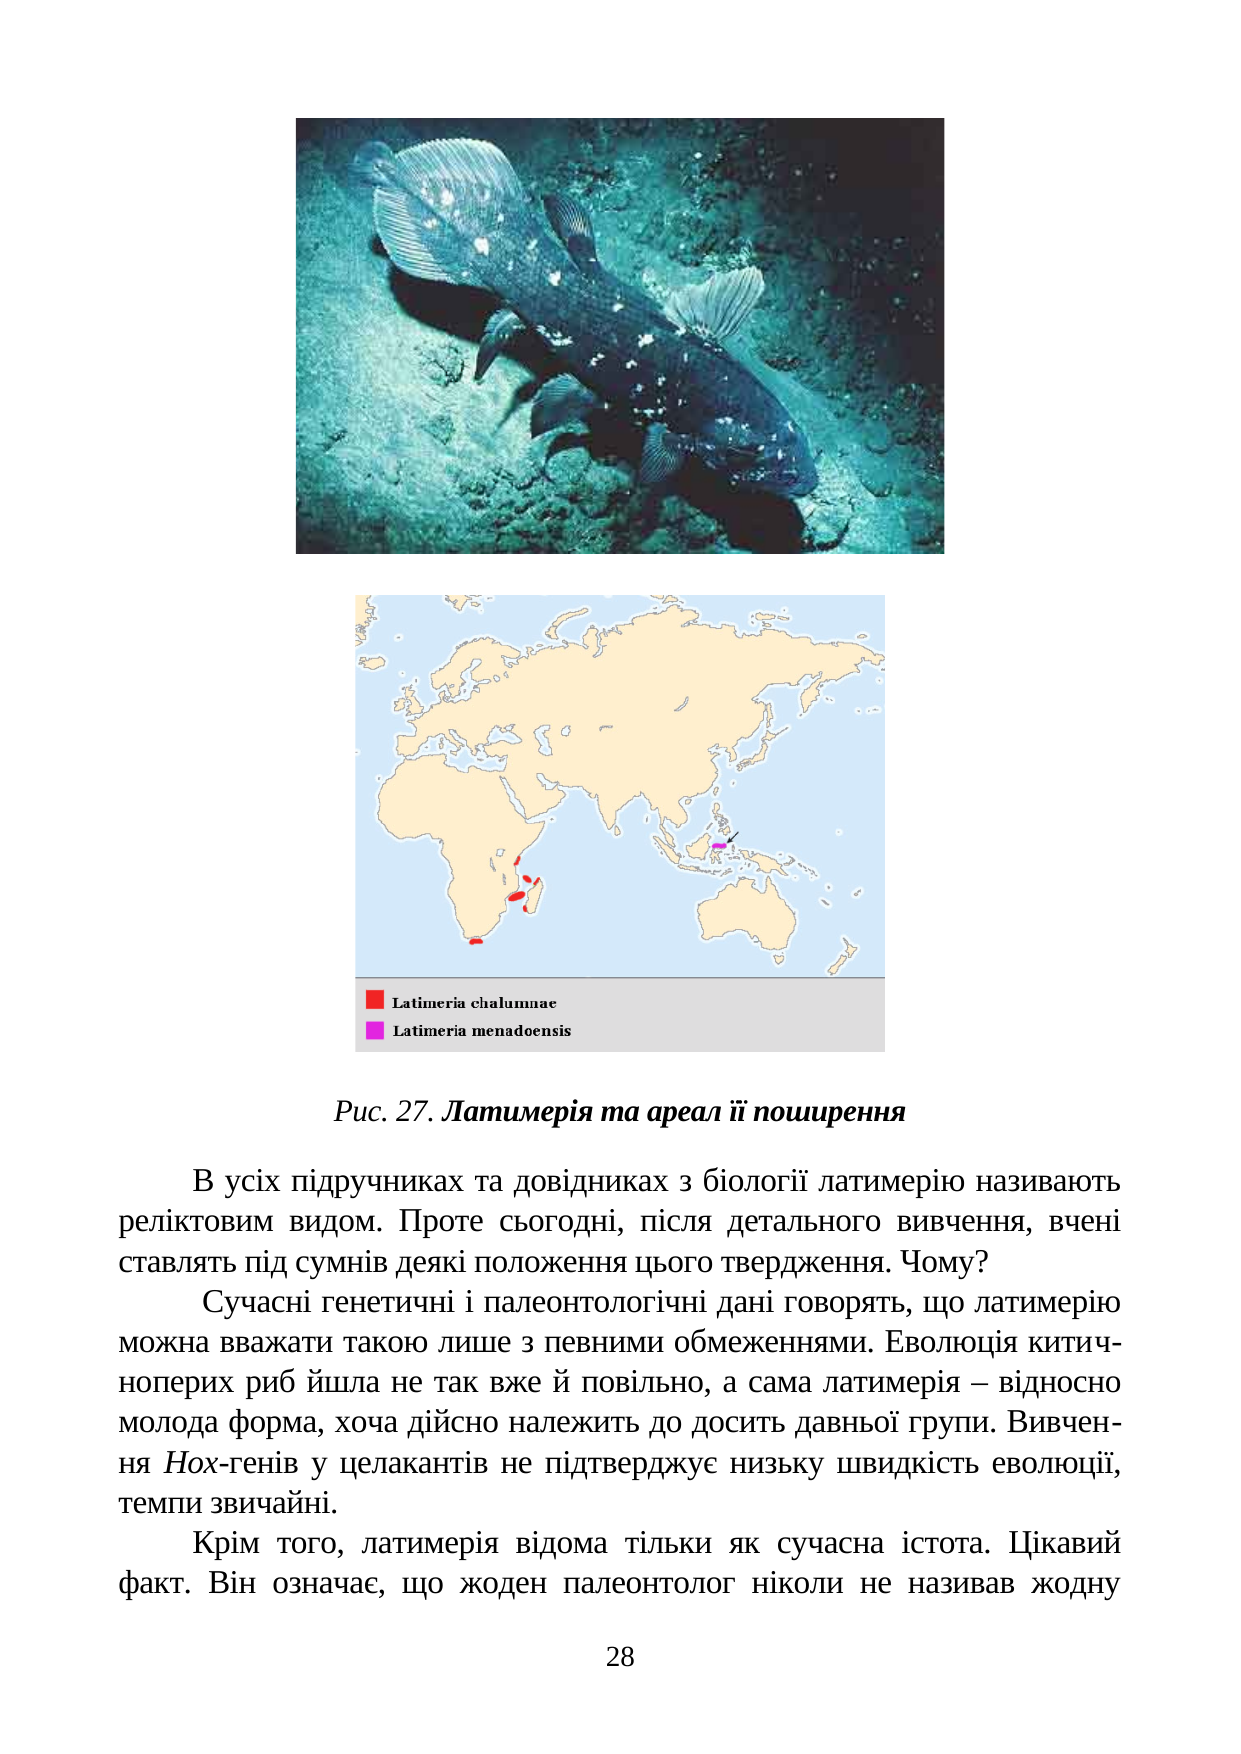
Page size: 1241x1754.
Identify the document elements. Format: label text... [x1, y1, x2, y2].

text В усіх підручниках та довідниках з біології латимерію називають реліктовим видом. Проте сьогодні, після детального вивчення, вчені ставлять під сумнів деякі положення цього твердження. Чому? [118, 1161, 1122, 1279]
picture [295, 118, 945, 554]
text Рис. 27. Латимерія та ареал її поширення [118, 1093, 1122, 1129]
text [118, 1522, 1122, 1601]
picture [355, 595, 885, 1052]
text Сучасні генетичні і палеонтологічні дані говорять, що латимерію можна вважати такою лише з певними обмеженнями. Еволюція китичноперих риб йшла не так вже й повільно, а сама латимерія – відносно молода форма, хоча дійсно належить до досить давньої групи. Вивчення Hox-генів у целакантів не підтверджує низьку швидкість еволюції, темпи звичайні. [118, 1281, 1122, 1521]
